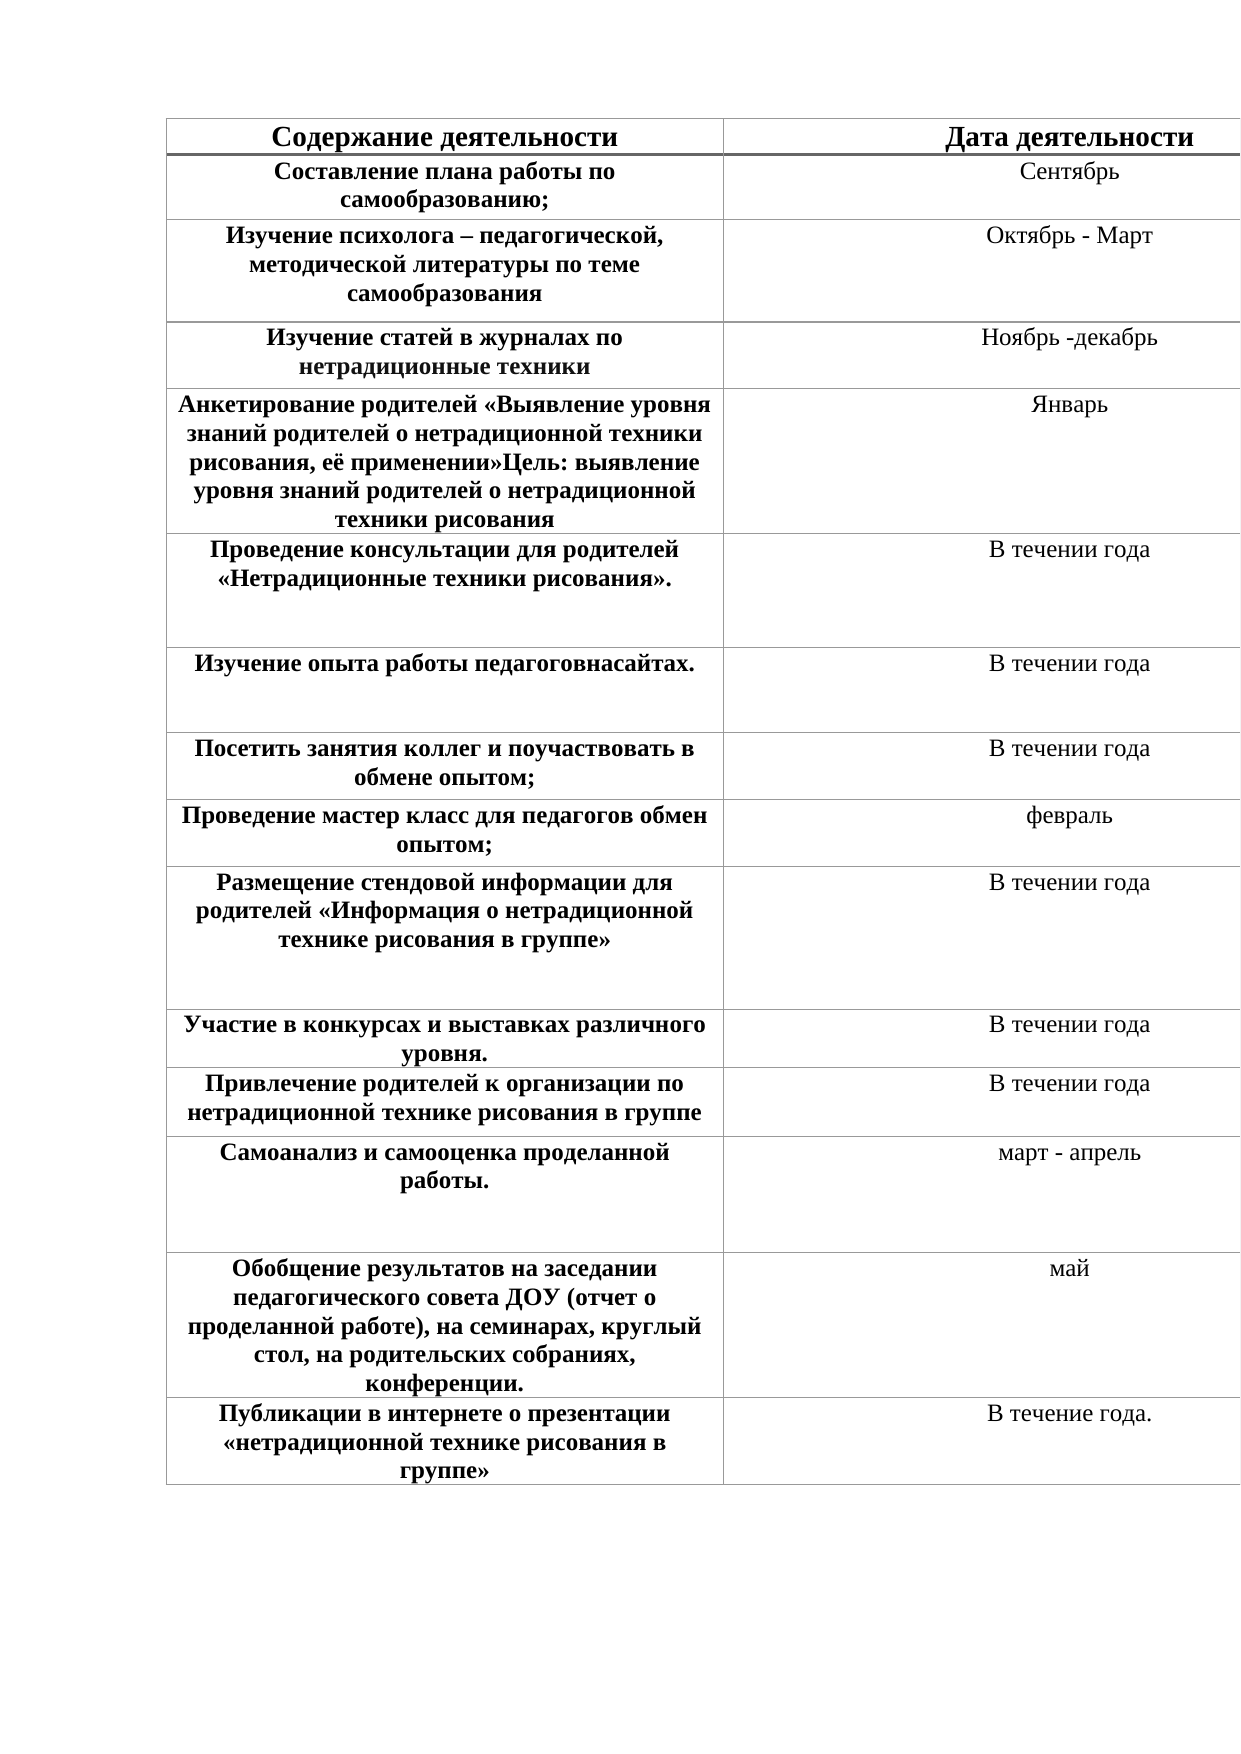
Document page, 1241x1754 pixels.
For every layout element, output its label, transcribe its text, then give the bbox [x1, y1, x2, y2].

table_cell Ноябрь -декабрь [724, 323, 1240, 388]
table_cell Анкетирование родителей «Выявление уровня знаний родителей о нетрадиционной техники рисования, её применении»Цель: выявление уровня знаний родителей о нетрадиционной техники рисования [167, 389, 723, 533]
table_cell март - апрель [724, 1137, 1240, 1252]
table_cell В течении года [724, 648, 1240, 732]
table_cell Составление плана работы по самообразованию; [167, 156, 723, 219]
table_cell Публикации в интернете о презентации «нетрадиционной технике рисования в группе» [167, 1398, 723, 1484]
table_cell Проведение консультации для родителей «Нетрадиционные техники рисования». [167, 534, 723, 647]
table_header Дата деятельности [724, 119, 1240, 153]
table_cell май [724, 1253, 1240, 1397]
table_cell Посетить занятия коллег и поучаствовать в обмене опытом; [167, 733, 723, 799]
table_cell Участие в конкурсах и выставках различного уровня. [167, 1010, 723, 1067]
table_cell Изучение статей в журналах по нетрадиционные техники [167, 323, 723, 388]
table_cell Самоанализ и самооценка проделанной работы. [167, 1137, 723, 1252]
table_cell В течении года [724, 1010, 1240, 1067]
table_cell Изучение опыта работы педагоговнасайтах. [167, 648, 723, 732]
table_cell февраль [724, 800, 1240, 866]
table_cell Январь [724, 389, 1240, 533]
table_cell В течении года [724, 867, 1240, 1008]
table_cell Обобщение результатов на заседании педагогического совета ДОУ (отчет о проделанной работе), на семинарах, круглый стол, на родительских собраниях, конференции. [167, 1253, 723, 1397]
table_cell Октябрь - Март [724, 220, 1240, 321]
table_cell В течении года [724, 1068, 1240, 1136]
table_cell Изучение психолога – педагогической, методической литературы по теме самообразования [167, 220, 723, 321]
table_cell Привлечение родителей к организации по нетрадиционной технике рисования в группе [167, 1068, 723, 1136]
table_header Содержание деятельности [167, 119, 723, 153]
table_cell Размещение стендовой информации для родителей «Информация о нетрадиционной технике рисования в группе» [167, 867, 723, 1008]
table_cell В течении года [724, 733, 1240, 799]
table_cell В течении года [724, 534, 1240, 647]
table_cell В течение года. [724, 1398, 1240, 1484]
table_cell Сентябрь [724, 156, 1240, 219]
table_cell Проведение мастер класс для педагогов обмен опытом; [167, 800, 723, 866]
